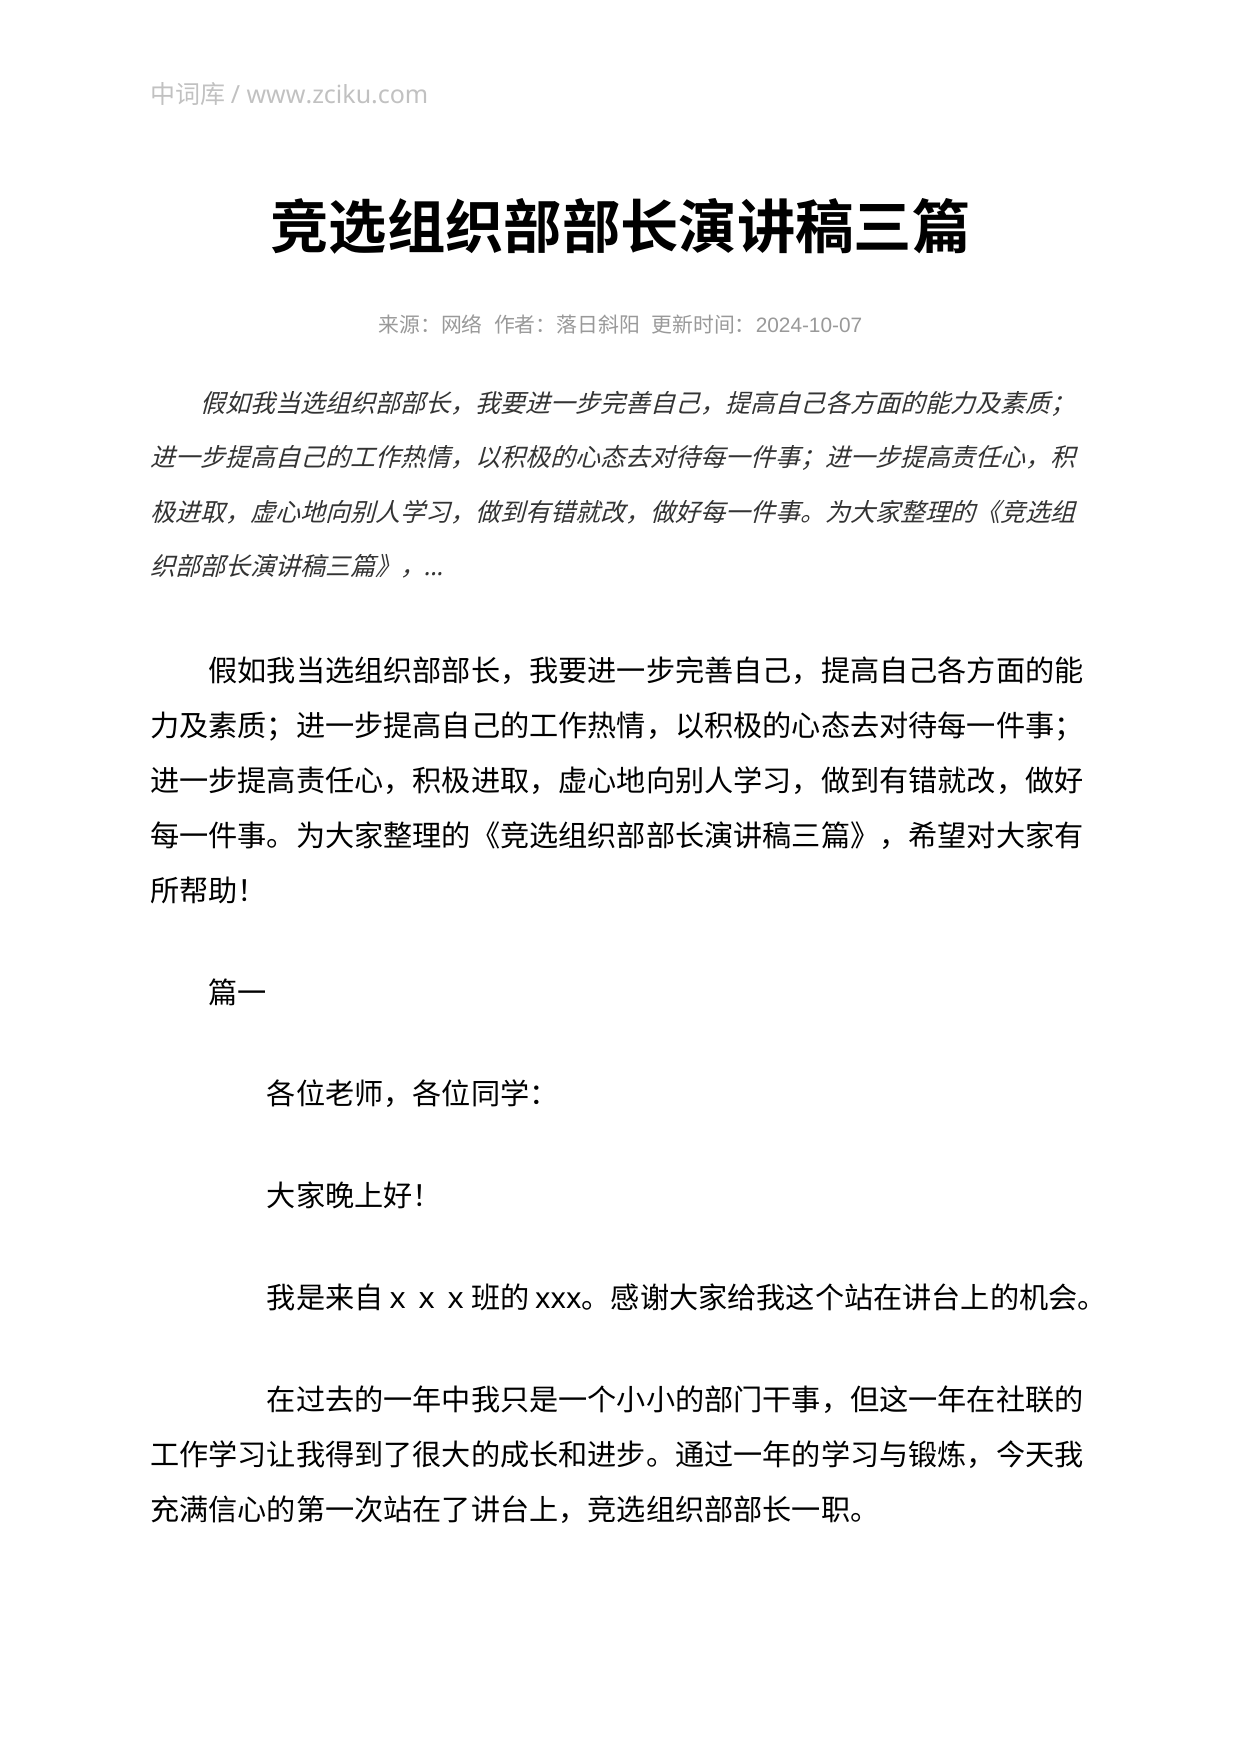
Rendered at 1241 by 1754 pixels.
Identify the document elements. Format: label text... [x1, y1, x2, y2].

text 来源：网络 作者：落日斜阳 更新时间：2024-10-07 [150, 313, 1090, 337]
text 大家晚上好！ [150, 1173, 1090, 1215]
text 我是来自ｘｘｘ班的xxx。感谢大家给我这个站在讲台上的机会。 [150, 1274, 1090, 1317]
text 假如我当选组织部部长，我要进一步完善自己，提高自己各方面的能力及素质；进一步提高自己的工作热情，以积极的心态去对待每一件事；进一步提高责任心，积极进取，虚心地向别人学习，做到有错就改，做好每一件事。为大家整理的《竞选组织部部长演讲稿三篇》，... [150, 383, 1090, 583]
text 各位老师，各位同学： [150, 1071, 1090, 1113]
text 篇一 [150, 969, 1090, 1011]
text 假如我当选组织部部长，我要进一步完善自己，提高自己各方面的能力及素质；进一步提高自己的工作热情，以积极的心态去对待每一件事；进一步提高责任心，积极进取，虚心地向别人学习，做到有错就改，做好每一件事。为大家整理的《竞选组织部部长演讲稿三篇》，希望对大家有所帮助！ [150, 648, 1090, 910]
text 在过去的一年中我只是一个小小的部门干事，但这一年在社联的工作学习让我得到了很大的成长和进步。通过一年的学习与锻炼，今天我充满信心的第一次站在了讲台上，竞选组织部部长一职。 [150, 1376, 1090, 1528]
subtitle 竞选组织部部长演讲稿三篇 [150, 181, 1090, 266]
